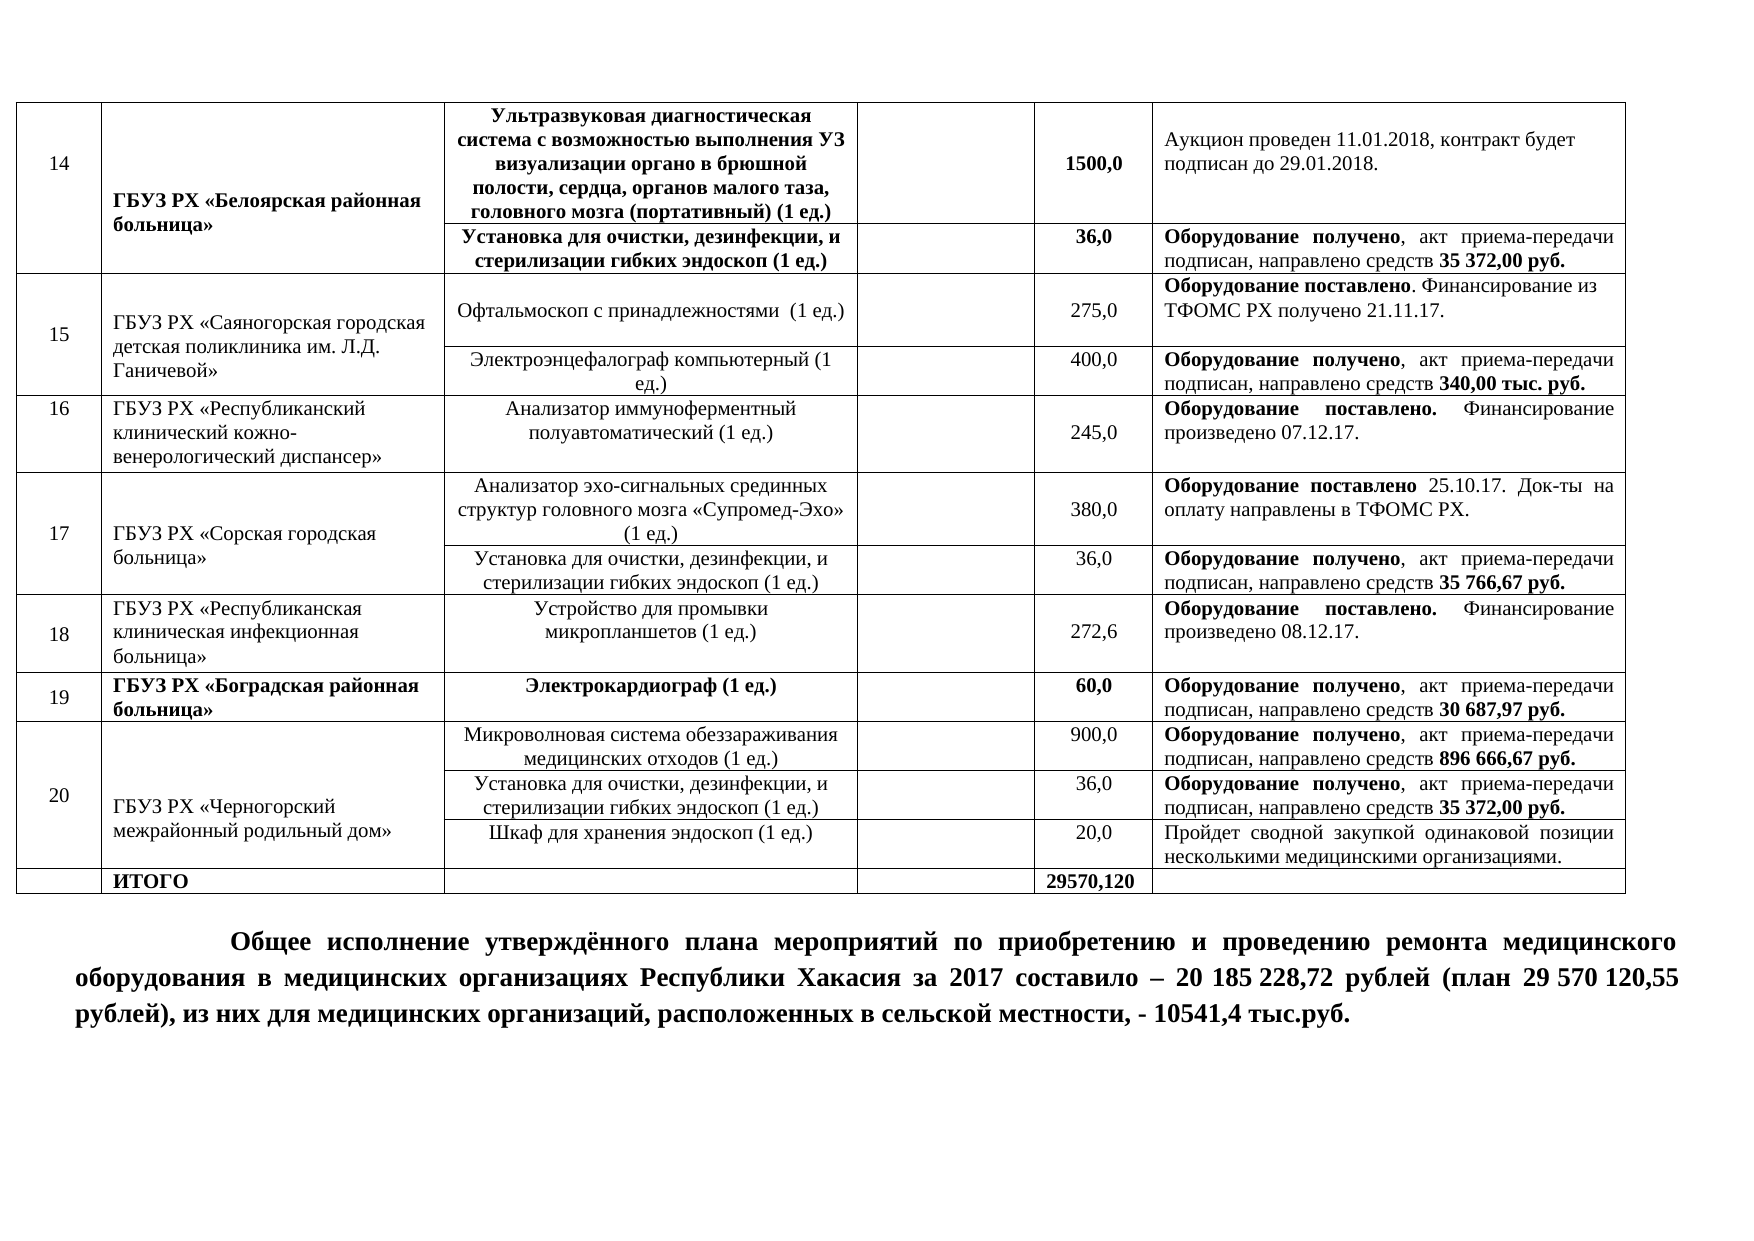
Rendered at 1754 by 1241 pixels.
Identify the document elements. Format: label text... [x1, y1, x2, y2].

table_cell 19 [17, 673, 101, 721]
table_cell 245,0 [1035, 396, 1152, 472]
table_cell Микроволновая система обеззараживания медицинских отходов (1 ед.) [445, 722, 857, 770]
table_cell 36,0 [1035, 224, 1152, 272]
table_cell 60,0 [1035, 673, 1152, 721]
table_cell Аукцион проведен 11.01.2018, контракт будет подписан до 29.01.2018. [1153, 103, 1625, 223]
table_cell Электрокардиограф (1 ед.) [445, 673, 857, 721]
table_cell [858, 673, 1034, 721]
table_cell Установка для очистки, дезинфекции, и стерилизации гибких эндоскоп (1 ед.) [445, 224, 857, 272]
table_cell 14 [17, 103, 101, 272]
table_cell [858, 347, 1034, 395]
table_cell 275,0 [1035, 274, 1152, 346]
table_cell Оборудование получено, акт приема-передачи подписан, направлено средств 340,00 тыс. руб. [1153, 347, 1625, 395]
table_cell Оборудование получено, акт приема-передачи подписан, направлено средств 35 372,00 руб. [1153, 224, 1625, 272]
table_cell [1153, 869, 1625, 893]
table_cell Анализатор эхо-сигнальных срединных структур головного мозга «Супромед-Эхо» (1 ед.) [445, 473, 857, 545]
table_cell Офтальмоскоп с принадлежностями (1 ед.) [445, 274, 857, 346]
table_cell Электроэнцефалограф компьютерный (1 ед.) [445, 347, 857, 395]
table_cell 36,0 [1035, 771, 1152, 819]
table_cell 380,0 [1035, 473, 1152, 545]
table_cell Оборудование поставлено 25.10.17. Док-ты на оплату направлены в ТФОМС РХ. [1153, 473, 1625, 545]
table_cell 16 [17, 396, 101, 472]
table_cell 20,0 [1035, 820, 1152, 868]
table_cell Шкаф для хранения эндоскоп (1 ед.) [445, 820, 857, 868]
table_cell [858, 473, 1034, 545]
table_cell [858, 820, 1034, 868]
table_cell ГБУЗ РХ «Саяногорская городская детская поликлиника им. Л.Д. Ганичевой» [102, 274, 444, 395]
table_cell 36,0 [1035, 546, 1152, 594]
table_cell 1500,0 [1035, 103, 1152, 223]
table_cell ИТОГО [102, 869, 444, 893]
table_cell [445, 869, 857, 893]
table_cell Оборудование поставлено. Финансирование из ТФОМС РХ получено 21.11.17. [1153, 274, 1625, 346]
table_cell 400,0 [1035, 347, 1152, 395]
table_cell ГБУЗ РХ «Черногорский межрайонный родильный дом» [102, 722, 444, 868]
table_cell 20 [17, 722, 101, 868]
table_cell [858, 869, 1034, 893]
table_cell 900,0 [1035, 722, 1152, 770]
table_cell 17 [17, 473, 101, 594]
table_cell [858, 103, 1034, 223]
table_cell [858, 224, 1034, 272]
table_cell Оборудование поставлено. Финансирование произведено 08.12.17. [1153, 595, 1625, 672]
table_cell Ультразвуковая диагностическая система с возможностью выполнения УЗ визуализации органо в брюшной полости, сердца, органов малого таза, головного мозга (портативный) (1 ед.) [445, 103, 857, 223]
table_cell Оборудование получено, акт приема-передачи подписан, направлено средств 35 766,67 руб. [1153, 546, 1625, 594]
table_cell [858, 595, 1034, 672]
table_cell ГБУЗ РХ «Республиканский клинический кожно-венерологический диспансер» [102, 396, 444, 472]
table_cell 29570,120 [1035, 869, 1152, 893]
table_cell Оборудование получено, акт приема-передачи подписан, направлено средств 896 666,67 руб. [1153, 722, 1625, 770]
table_cell Установка для очистки, дезинфекции, и стерилизации гибких эндоскоп (1 ед.) [445, 771, 857, 819]
table_cell ГБУЗ РХ «Боградская районная больница» [102, 673, 444, 721]
table_cell [858, 722, 1034, 770]
table_cell [17, 869, 101, 893]
table_cell [858, 771, 1034, 819]
table_cell 18 [17, 595, 101, 672]
table_cell [858, 274, 1034, 346]
table_cell 15 [17, 274, 101, 395]
table_cell Анализатор иммуноферментный полуавтоматический (1 ед.) [445, 396, 857, 472]
table_cell Оборудование получено, акт приема-передачи подписан, направлено средств 35 372,00 руб. [1153, 771, 1625, 819]
table_cell [858, 396, 1034, 472]
table_cell Пройдет сводной закупкой одинаковой позиции несколькими медицинскими организациями. [1153, 820, 1625, 868]
table_cell Устройство для промывки микропланшетов (1 ед.) [445, 595, 857, 672]
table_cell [102, 103, 444, 272]
table_cell Оборудование поставлено. Финансирование произведено 07.12.17. [1153, 396, 1625, 472]
text Общее исполнение утверждённого плана мероприятий по приобретению и проведению ремонта медицинского оборудования в медицинских организациях Республики Хакасия за 2017 составило – 20 185 228,72 рублей (план 29 570 120,55 рублей), из них для медицинских организаций, расположенных в сельской местности, - 10541,4 тыс.руб. [75, 926, 1679, 1028]
table_cell Установка для очистки, дезинфекции, и стерилизации гибких эндоскоп (1 ед.) [445, 546, 857, 594]
table_cell 272,6 [1035, 595, 1152, 672]
table_cell ГБУЗ РХ «Республиканская клиническая инфекционная больница» [102, 595, 444, 672]
table_cell Оборудование получено, акт приема-передачи подписан, направлено средств 30 687,97 руб. [1153, 673, 1625, 721]
table_cell ГБУЗ РХ «Сорская городская больница» [102, 473, 444, 594]
table_cell [858, 546, 1034, 594]
